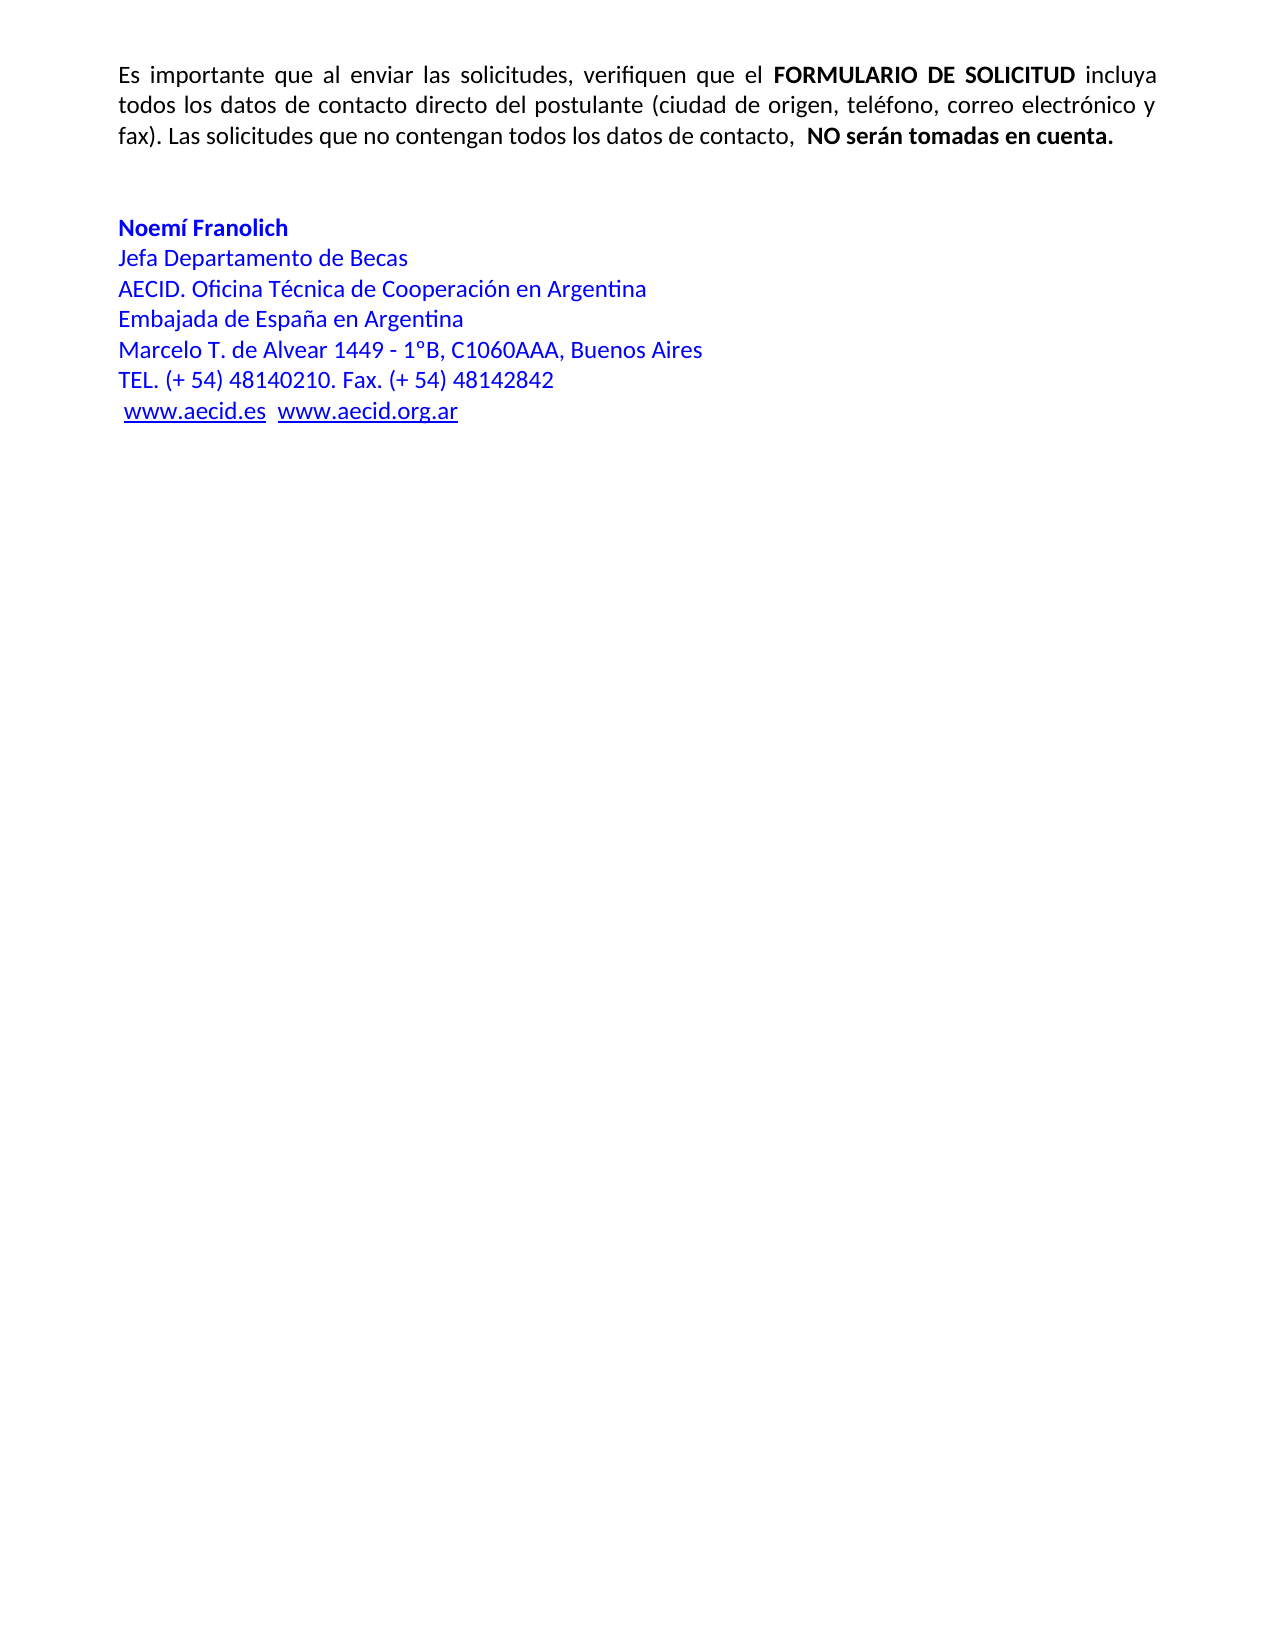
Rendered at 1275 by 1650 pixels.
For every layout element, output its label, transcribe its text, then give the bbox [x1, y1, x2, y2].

text www.aecid.es www.aecid.org.ar [118, 395, 1157, 425]
text Embajada de España en Argentina [118, 303, 1157, 334]
text Marcelo T. de Alvear 1449 - 1ºB, C1060AAA, Buenos Aires [118, 334, 1157, 364]
text TEL. (+ 54) 48140210. Fax. (+ 54) 48142842 [118, 364, 1157, 395]
text AECID. Oficina Técnica de Cooperación en Argentina [118, 273, 1157, 303]
text Jefa Departamento de Becas [118, 242, 1157, 273]
text Noemí Franolich [118, 212, 1157, 242]
text Es importante que al enviar las solicitudes, verifiquen que el FORMULARIO DE SOLICITUD incluya todos los datos de contacto directo del postulante (ciudad de origen, teléfono, correo electrónico y fax). Las solicitudes que no contengan todos los datos de contacto, NO serán tomadas en cuenta. [118, 59, 1157, 151]
